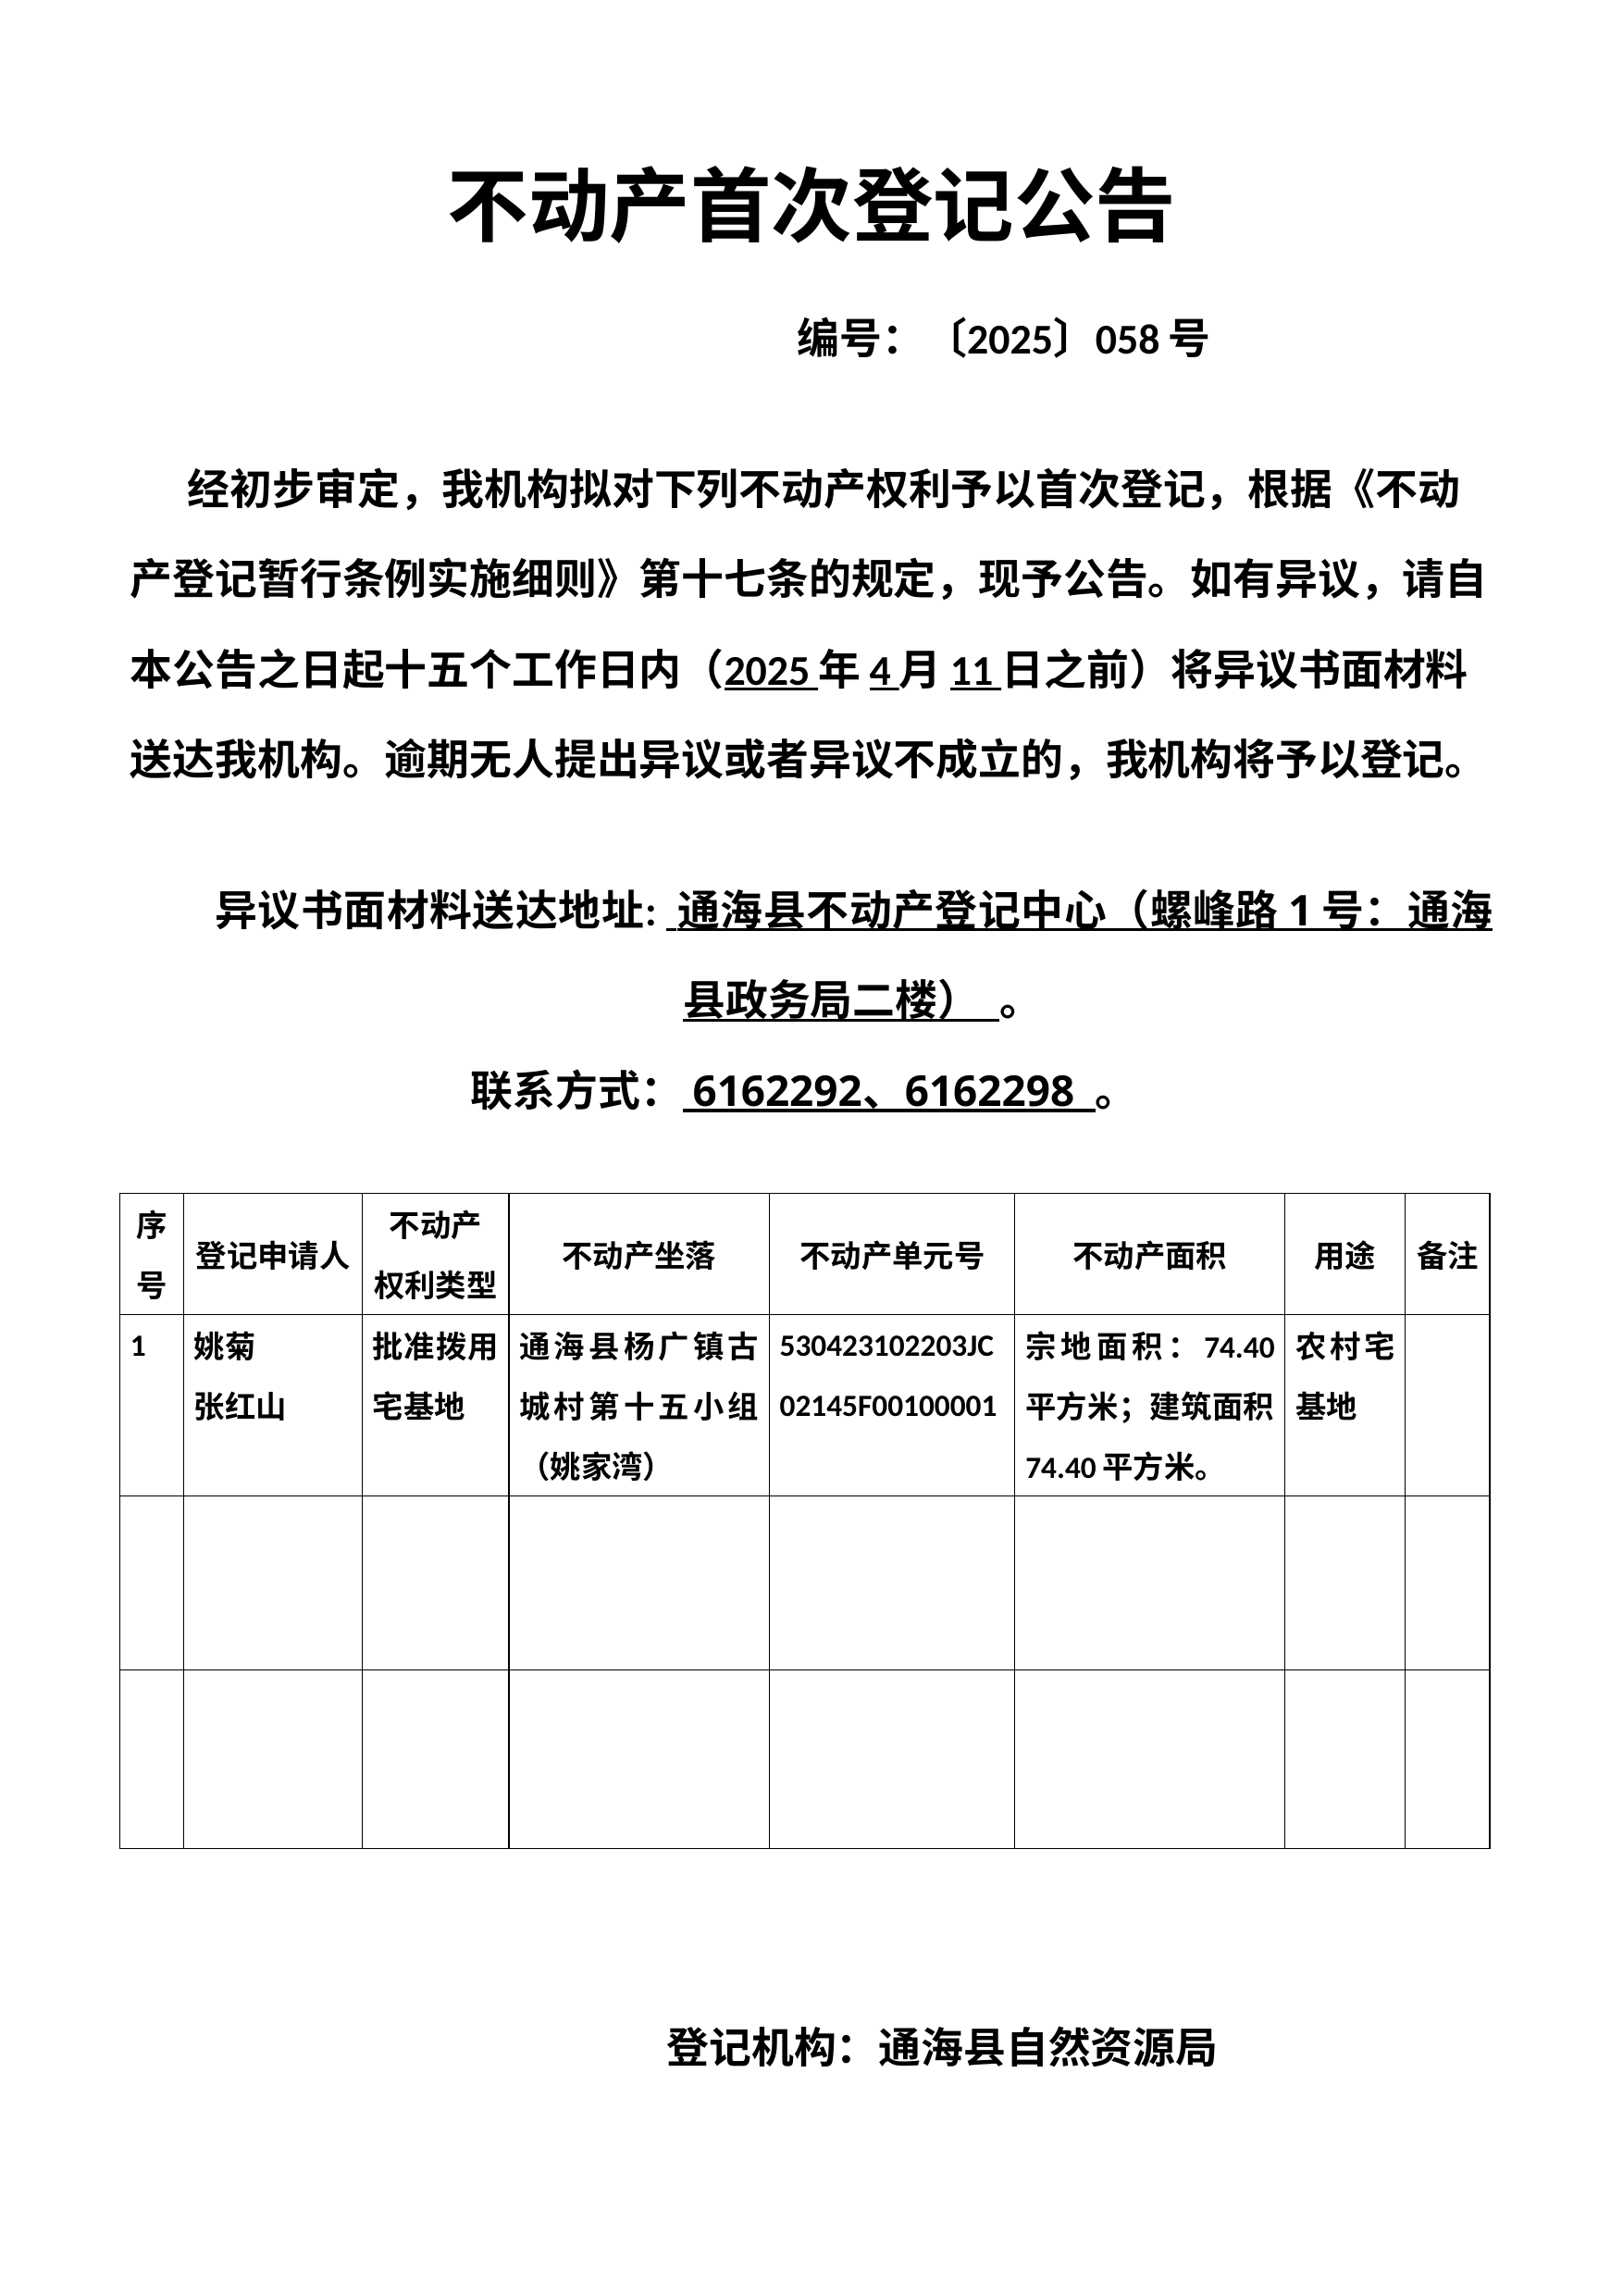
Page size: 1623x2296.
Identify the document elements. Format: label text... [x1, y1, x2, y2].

table_cell [184, 1670, 362, 1848]
table_cell [363, 1496, 508, 1669]
text 不动产首次登记公告 [130, 140, 1493, 260]
table_header 不动产单元号 [770, 1194, 1014, 1314]
text 经初步审定，我机构拟对下列不动产权利予以首次登记，根据《不动产登记暂行条例实施细则》第十七条的规定，现予公告。如有异议，请自本公告之日起十五个工作日内（2025年4月11日之前）将异议书面材料送达我机构。逾期无人提出异议或者异议不成立的，我机构将予以登记。 [130, 441, 1493, 801]
table_cell 农村宅基地 [1285, 1315, 1405, 1496]
table_header 登记申请人 [184, 1194, 362, 1314]
table_cell [363, 1670, 508, 1848]
table_header 序号 [120, 1194, 183, 1314]
table_cell [120, 1670, 183, 1848]
table_cell 530423102203JC02145F00100001 [770, 1315, 1014, 1496]
table_cell 1 [120, 1315, 183, 1496]
table_cell 姚菊 张红山 [184, 1315, 362, 1496]
text 编号：〔2025〕058号 [130, 291, 1493, 380]
table_cell [770, 1496, 1014, 1669]
table_cell [510, 1496, 769, 1669]
table_cell [1015, 1670, 1284, 1848]
table_cell 宗地面积：74.40平方米；建筑面积74.40平方米。 [1015, 1315, 1284, 1496]
text 异议书面材料送达地址: 通海县不动产登记中心（螺峰路1号：通海县政务局二楼） 。 [215, 862, 1493, 1042]
table_cell [184, 1496, 362, 1669]
table_cell [1285, 1496, 1405, 1669]
table_cell [1406, 1315, 1489, 1496]
table_cell [1406, 1496, 1489, 1669]
table_cell [1406, 1670, 1489, 1848]
table_cell [770, 1670, 1014, 1848]
table_cell [510, 1670, 769, 1848]
table_cell [1285, 1670, 1405, 1848]
text 联系方式： 6162292、6162298 。 [130, 1042, 1493, 1133]
table_header 不动产坐落 [510, 1194, 769, 1314]
table_cell [1015, 1496, 1284, 1669]
table_cell 通海县杨广镇古城村第十五小组（姚家湾） [510, 1315, 769, 1496]
table_header 用途 [1285, 1194, 1405, 1314]
table_header 不动产 权利类型 [363, 1194, 508, 1314]
table_header 不动产面积 [1015, 1194, 1284, 1314]
text 登记机构：通海县自然资源局 [130, 1999, 1493, 2090]
table_cell [120, 1496, 183, 1669]
table_header 备注 [1406, 1194, 1489, 1314]
table_cell 批准拨用宅基地 [363, 1315, 508, 1496]
